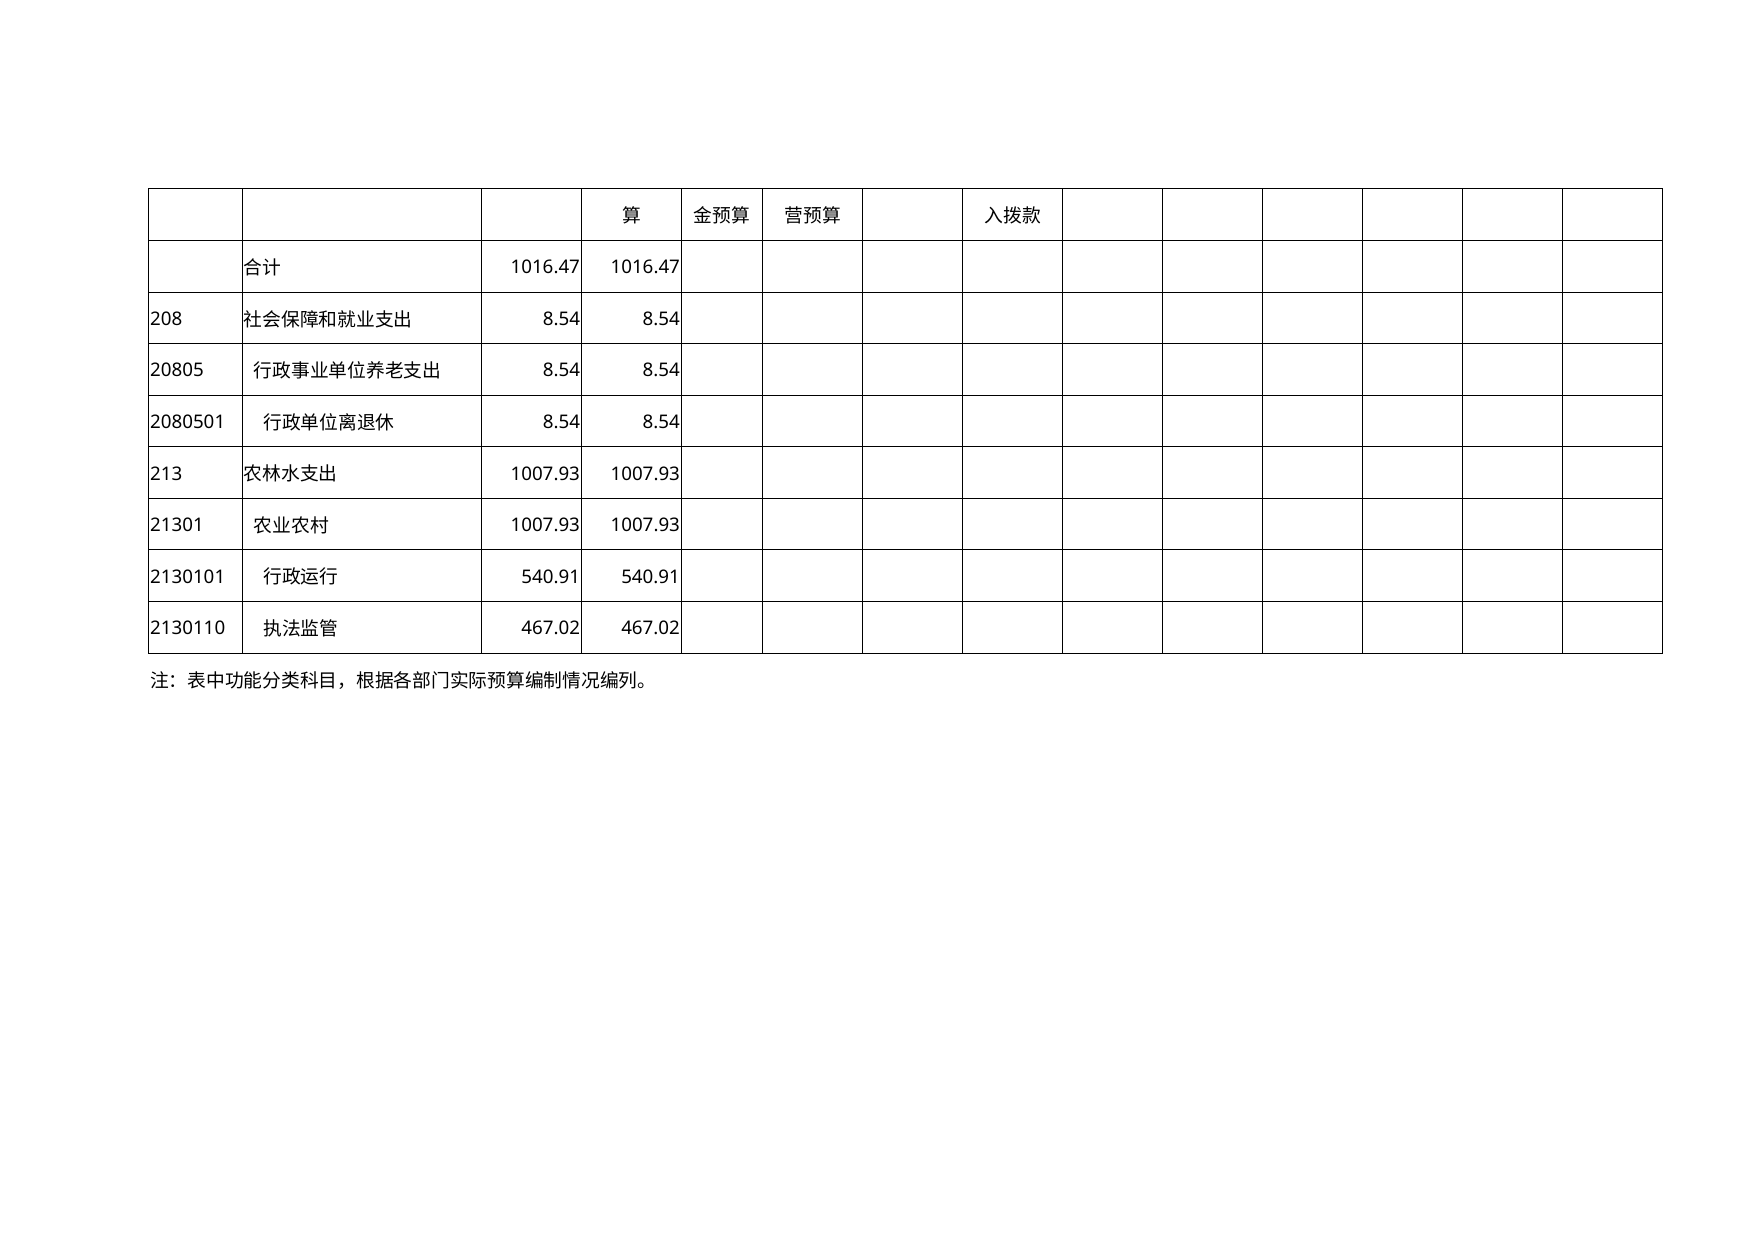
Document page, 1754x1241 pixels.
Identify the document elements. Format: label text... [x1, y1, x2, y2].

table_cell [963, 396, 1062, 446]
table_cell 467.02 [582, 602, 681, 652]
table_cell [1463, 344, 1562, 395]
table_cell [1463, 447, 1562, 498]
table_cell 1007.93 [582, 499, 681, 549]
table_cell [1563, 654, 1662, 704]
table_cell [763, 241, 862, 292]
table_cell 社会保障和就业支出 [243, 293, 481, 343]
table_cell 行政单位离退休 [243, 396, 481, 446]
table_cell [963, 293, 1062, 343]
table_cell 540.91 [482, 550, 581, 601]
table_cell 一般公共预算 [582, 189, 681, 240]
table_cell [682, 344, 762, 395]
table_cell 政府性基金预算 [682, 189, 762, 240]
table_cell [1463, 293, 1562, 343]
table_cell 其他收入 [1263, 189, 1362, 240]
table_cell [963, 241, 1062, 292]
table_cell [1263, 396, 1362, 446]
table_cell [1263, 654, 1362, 704]
table_cell [863, 396, 962, 446]
table_cell 8.54 [582, 396, 681, 446]
table_cell [763, 396, 862, 446]
table_cell [1363, 396, 1462, 446]
table_cell [682, 396, 762, 446]
table_cell 1007.93 [482, 499, 581, 549]
table_cell [1263, 447, 1362, 498]
table_cell [1363, 447, 1462, 498]
table_cell [1563, 499, 1662, 549]
table_cell [763, 344, 862, 395]
table_cell [1563, 344, 1662, 395]
table_cell [1063, 293, 1162, 343]
table_cell [1163, 499, 1262, 549]
table_cell [1263, 499, 1362, 549]
table_cell [1063, 241, 1162, 292]
table_cell 1007.93 [482, 447, 581, 498]
table_cell [1463, 654, 1562, 704]
table_cell [763, 550, 862, 601]
table_cell [1363, 344, 1462, 395]
table_cell [1363, 602, 1462, 652]
table_cell [1163, 396, 1262, 446]
table_cell 467.02 [482, 602, 581, 652]
table_cell 其他专户收入拨款 [963, 189, 1062, 240]
table_cell [1463, 602, 1562, 652]
table_cell [1163, 602, 1262, 652]
table_cell [682, 499, 762, 549]
table_cell [1363, 654, 1462, 704]
table_cell [1363, 550, 1462, 601]
table_cell 21301 [149, 499, 242, 549]
table_cell 540.91 [582, 550, 681, 601]
table_cell [1563, 447, 1662, 498]
table_cell 2130110 [149, 602, 242, 652]
table_cell [1363, 499, 1462, 549]
table_cell [763, 447, 862, 498]
table_cell [763, 602, 862, 652]
table_cell [1363, 241, 1462, 292]
table_cell [1163, 293, 1262, 343]
table_cell [963, 344, 1062, 395]
table_cell [1563, 293, 1662, 343]
table_cell 行政运行 [243, 550, 481, 601]
table_cell [1163, 241, 1262, 292]
table_cell [1263, 602, 1362, 652]
table_cell [1163, 447, 1262, 498]
table_cell 农业农村 [243, 499, 481, 549]
table_cell 8.54 [482, 293, 581, 343]
table_cell [863, 499, 962, 549]
table_cell [863, 293, 962, 343]
table_cell 213 [149, 447, 242, 498]
table_cell 科目名称 [243, 189, 481, 240]
table_cell [963, 499, 1062, 549]
table_cell 行政事业单位养老支出 [243, 344, 481, 395]
table_cell [963, 550, 1062, 601]
table_cell [682, 241, 762, 292]
table_cell [863, 447, 962, 498]
table_cell [1363, 293, 1462, 343]
table_cell [1063, 602, 1162, 652]
table_cell [1563, 550, 1662, 601]
table_cell 执法监管 [243, 602, 481, 652]
table_cell [682, 447, 762, 498]
table_cell [1463, 241, 1562, 292]
table_cell 经营收入 [1163, 189, 1262, 240]
table_cell [1063, 550, 1162, 601]
table_cell [1463, 499, 1562, 549]
table_cell [863, 602, 962, 652]
table_cell [1563, 396, 1662, 446]
table_cell [863, 241, 962, 292]
table_cell 20805 [149, 344, 242, 395]
table_cell 1016.47 [582, 241, 681, 292]
table_cell [1063, 499, 1162, 549]
table_cell [863, 344, 962, 395]
table_cell 国有资本经营预算 [763, 189, 862, 240]
table_cell 208 [149, 293, 242, 343]
table_cell [1263, 344, 1362, 395]
table_cell [1263, 241, 1362, 292]
table_cell [963, 602, 1062, 652]
table_cell [1563, 241, 1662, 292]
table_cell [1163, 550, 1262, 601]
table_cell [1063, 396, 1162, 446]
table_cell [1263, 293, 1362, 343]
table_cell [963, 447, 1062, 498]
table_cell 教育收费 [863, 189, 962, 240]
table_cell [149, 241, 242, 292]
table_cell [763, 499, 862, 549]
table_cell 2130101 [149, 550, 242, 601]
table_cell [1463, 396, 1562, 446]
table_cell [1063, 447, 1162, 498]
table_cell 1007.93 [582, 447, 681, 498]
table_cell 8.54 [582, 293, 681, 343]
table_cell [863, 550, 962, 601]
table_cell [1063, 344, 1162, 395]
table_cell 2080501 [149, 396, 242, 446]
table_cell 农林水支出 [243, 447, 481, 498]
table_cell 合计 [243, 241, 481, 292]
table_cell [1563, 602, 1662, 652]
table_cell [1163, 344, 1262, 395]
table_cell [682, 550, 762, 601]
table_cell 8.54 [582, 344, 681, 395]
table_cell [682, 602, 762, 652]
table_cell [1463, 550, 1562, 601]
table_cell 8.54 [482, 344, 581, 395]
table_cell 1016.47 [482, 241, 581, 292]
table_cell 事业收入 [1063, 189, 1162, 240]
table_cell 注：表中功能分类科目，根据各部门实际预算编制情况编列。 [149, 654, 1262, 704]
table_cell [763, 293, 862, 343]
table_cell 8.54 [482, 396, 581, 446]
table_cell 科目编码 [149, 189, 242, 240]
table_cell [1263, 550, 1362, 601]
table_cell [682, 293, 762, 343]
